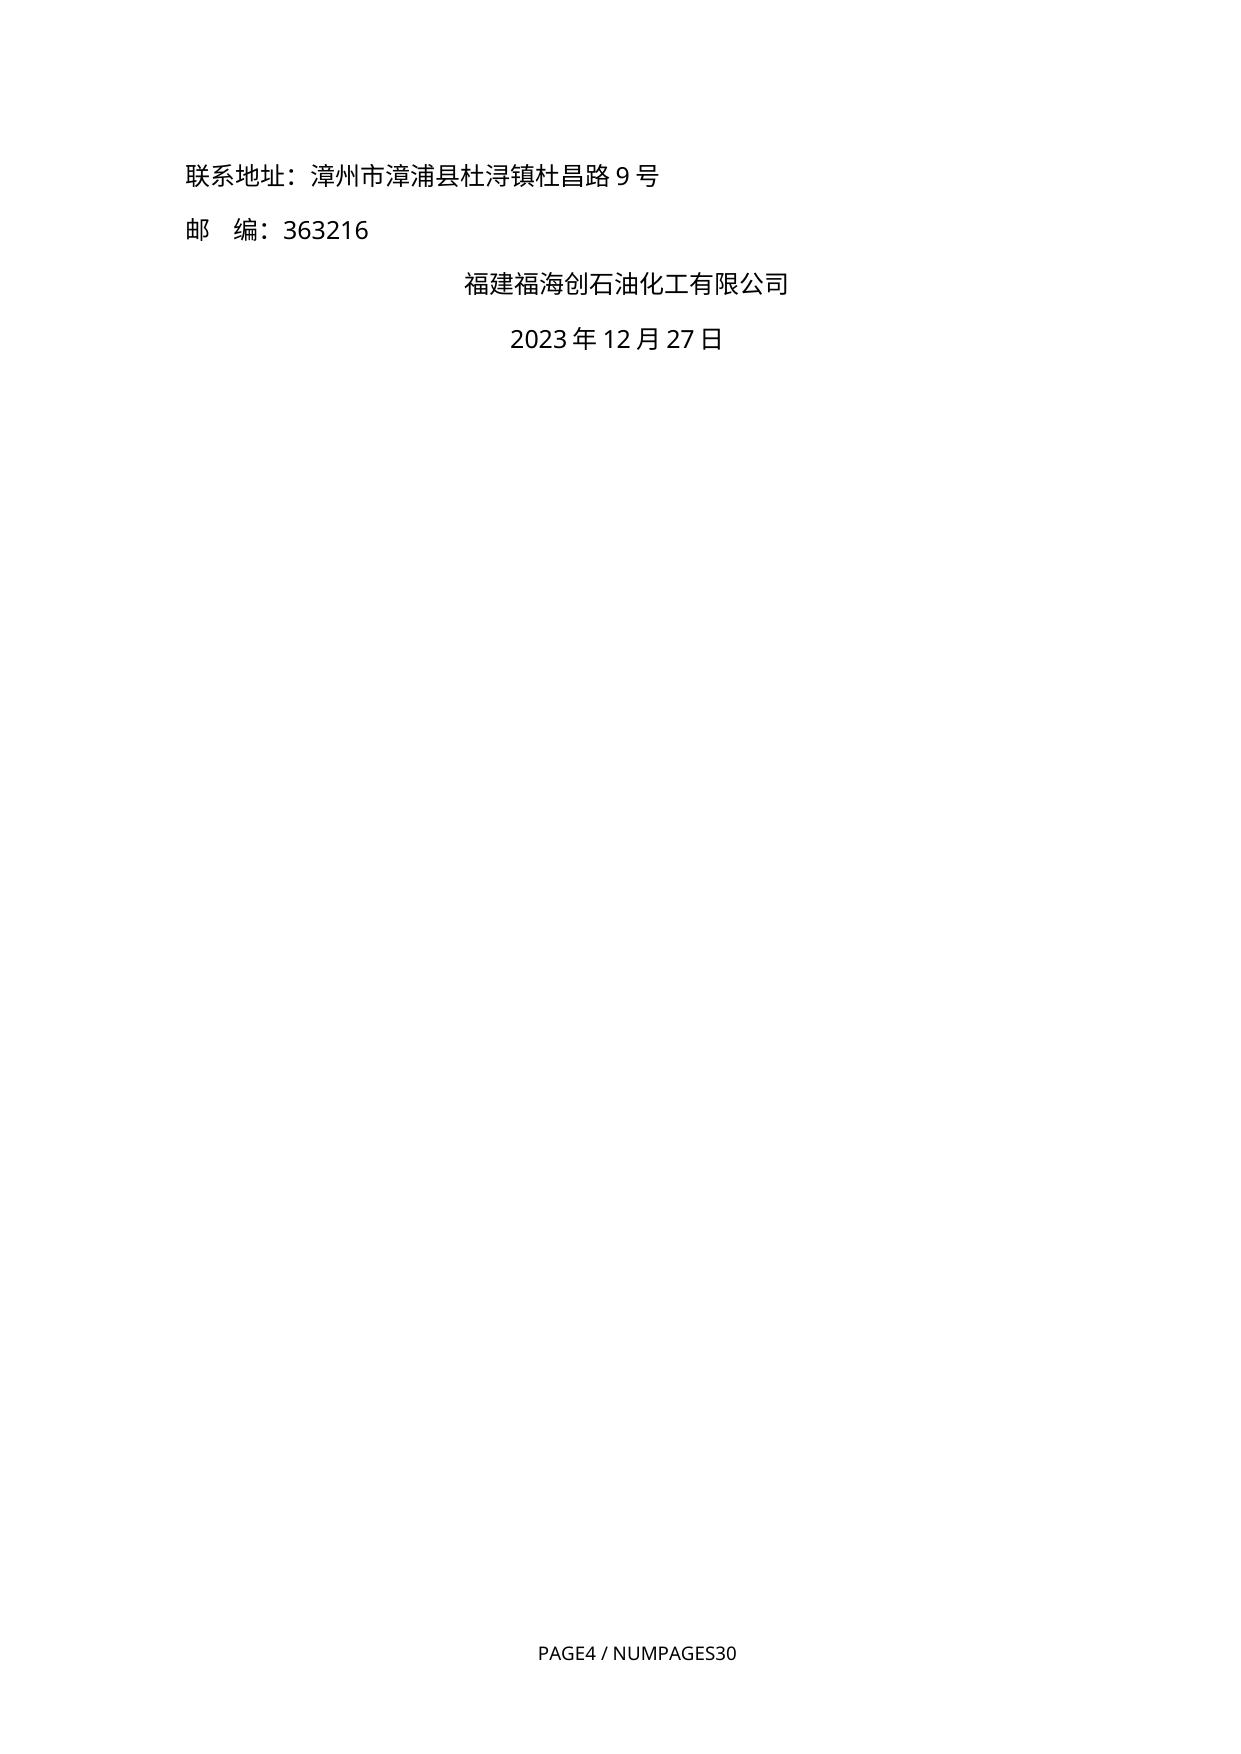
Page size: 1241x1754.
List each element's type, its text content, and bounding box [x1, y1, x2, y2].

text 福建福海创石油化工有限公司 [135, 265, 1134, 301]
text 2023年12月27日 [135, 319, 1134, 356]
text 邮 编：363216 [135, 211, 1134, 247]
text 联系地址：漳州市漳浦县杜浔镇杜昌路9号 [135, 156, 1134, 192]
